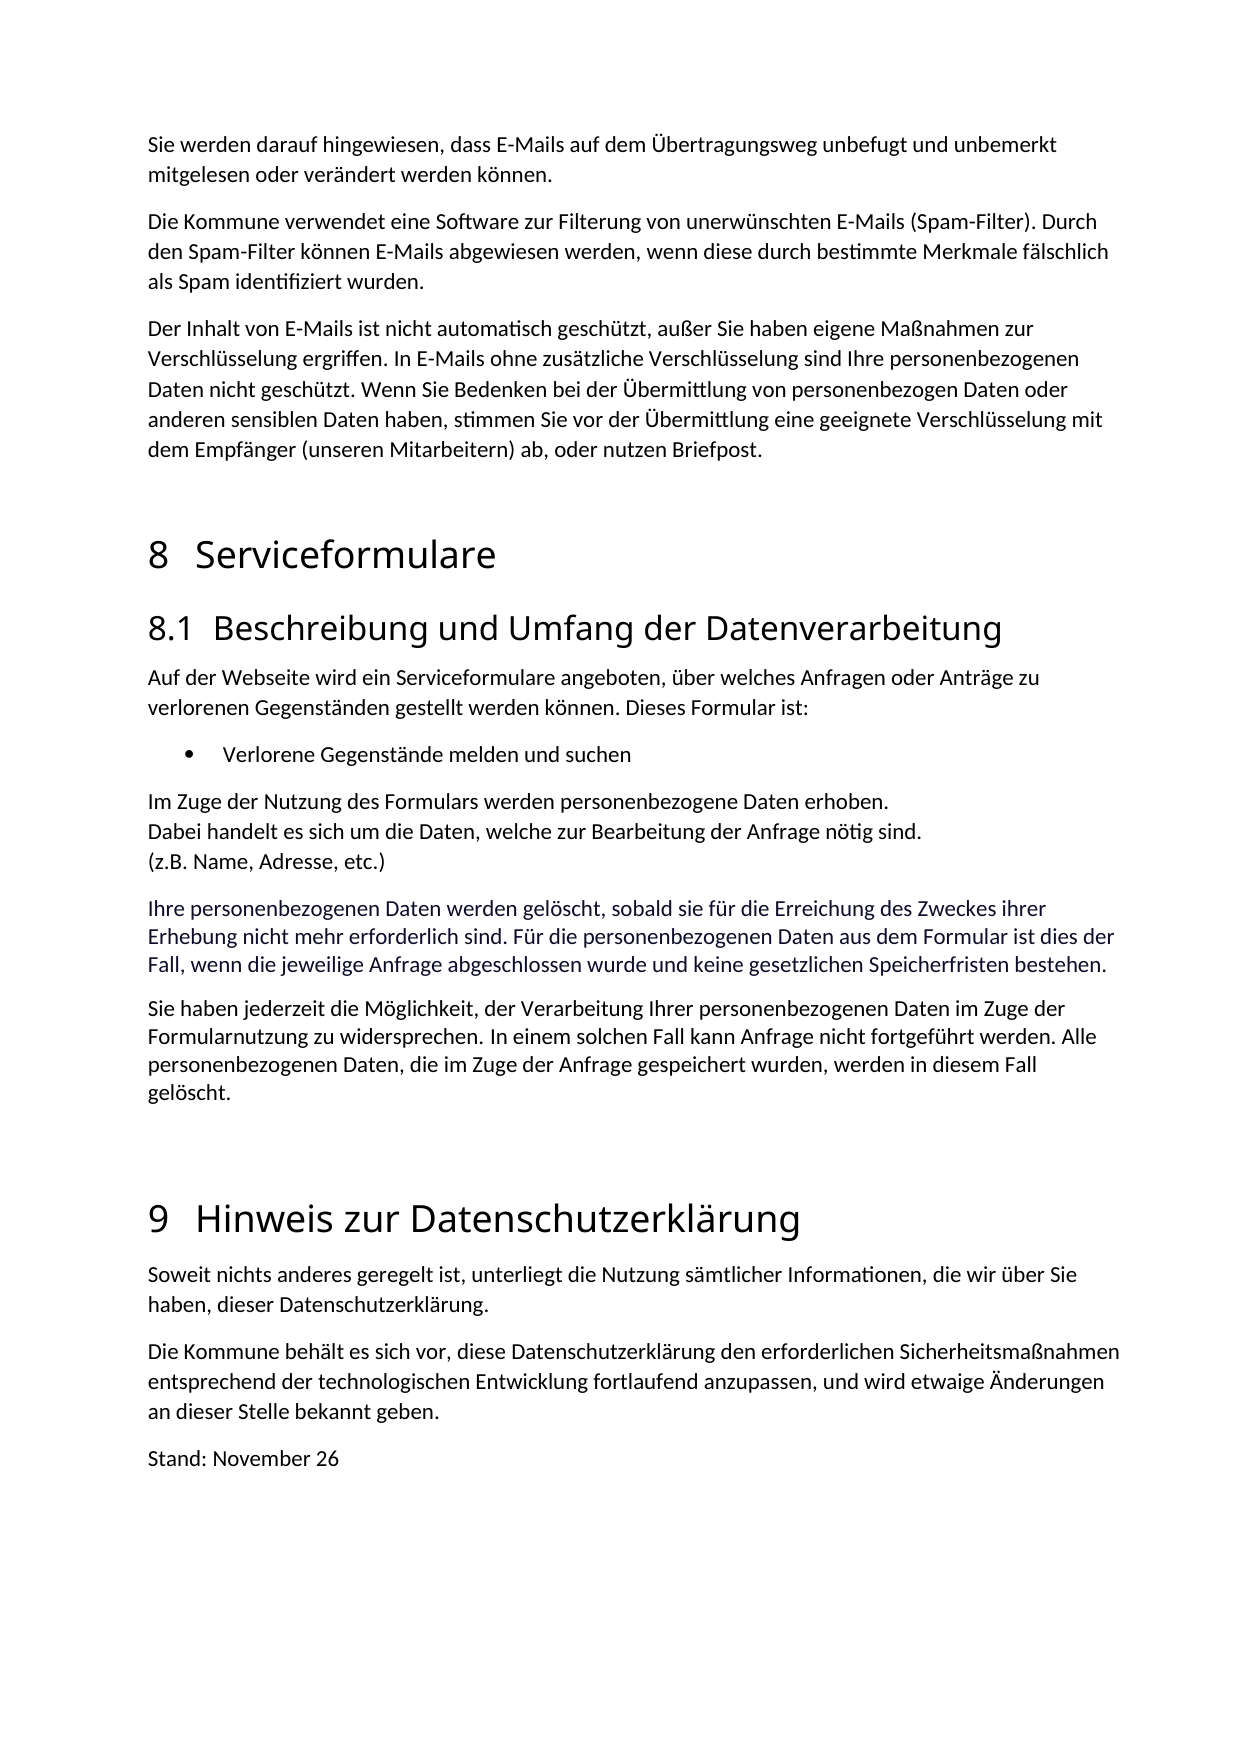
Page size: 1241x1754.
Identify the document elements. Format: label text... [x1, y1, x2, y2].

text Im Zuge der Nutzung des Formulars werden personenbezogene Daten erhoben. Dabei handelt es sich um die Daten, welche zur Bearbeitung der Anfrage nötig sind. (z.B. Name, Adresse, etc.) [148, 787, 1122, 875]
text Sie haben jederzeit die Möglichkeit, der Verarbeitung Ihrer personenbezogenen Daten im Zuge der Formularnutzung zu widersprechen. In einem solchen Fall kann Anfrage nicht fortgeführt werden. Alle personenbezogenen Daten, die im Zuge der Anfrage gespeichert wurden, werden in diesem Fall gelöscht. [148, 994, 1122, 1106]
list Verlorene Gegenstände melden und suchen [185, 740, 1122, 768]
text Sie werden darauf hingewiesen, dass E-Mails auf dem Übertragungsweg unbefugt und unbemerkt mitgelesen oder verändert werden können. [148, 130, 1122, 188]
subtitle Serviceformulare [148, 529, 1122, 580]
text Auf der Webseite wird ein Serviceformulare angeboten, über welches Anfragen oder Anträge zu verlorenen Gegenständen gestellt werden können. Dieses Formular ist: [148, 663, 1122, 721]
text Ihre personenbezogenen Daten werden gelöscht, sobald sie für die Erreichung des Zweckes ihrer Erhebung nicht mehr erforderlich sind. Für die personenbezogenen Daten aus dem Formular ist dies der Fall, wenn die jeweilige Anfrage abgeschlossen wurde und keine gesetzlichen Speicherfristen bestehen. [148, 894, 1122, 978]
text Der Inhalt von E-Mails ist nicht automatisch geschützt, außer Sie haben eigene Maßnahmen zur Verschlüsselung ergriffen. In E-Mails ohne zusätzliche Verschlüsselung sind Ihre personenbezogenen Daten nicht geschützt. Wenn Sie Bedenken bei der Übermittlung von personenbezogen Daten oder anderen sensiblen Daten haben, stimmen Sie vor der Übermittlung eine geeignete Verschlüsselung mit dem Empfänger (unseren Mitarbeitern) ab, oder nutzen Briefpost. [148, 314, 1122, 493]
subtitle Beschreibung und Umfang der Datenverarbeitung [148, 605, 1122, 650]
subtitle Hinweis zur Datenschutzerklärung [148, 1192, 1122, 1243]
text Die Kommune behält es sich vor, diese Datenschutzerklärung den erforderlichen Sicherheitsmaßnahmen entsprechend der technologischen Entwicklung fortlaufend anzupassen, und wird etwaige Änderungen an dieser Stelle bekannt geben. [148, 1337, 1122, 1425]
text Stand: April 24 [148, 1444, 1122, 1502]
text Die Kommune verwendet eine Software zur Filterung von unerwünschten E-Mails (Spam-Filter). Durch den Spam-Filter können E-Mails abgewiesen werden, wenn diese durch bestimmte Merkmale fälschlich als Spam identifiziert wurden. [148, 207, 1122, 295]
text Soweit nichts anderes geregelt ist, unterliegt die Nutzung sämtlicher Informationen, die wir über Sie haben, dieser Datenschutzerklärung. [148, 1260, 1122, 1318]
